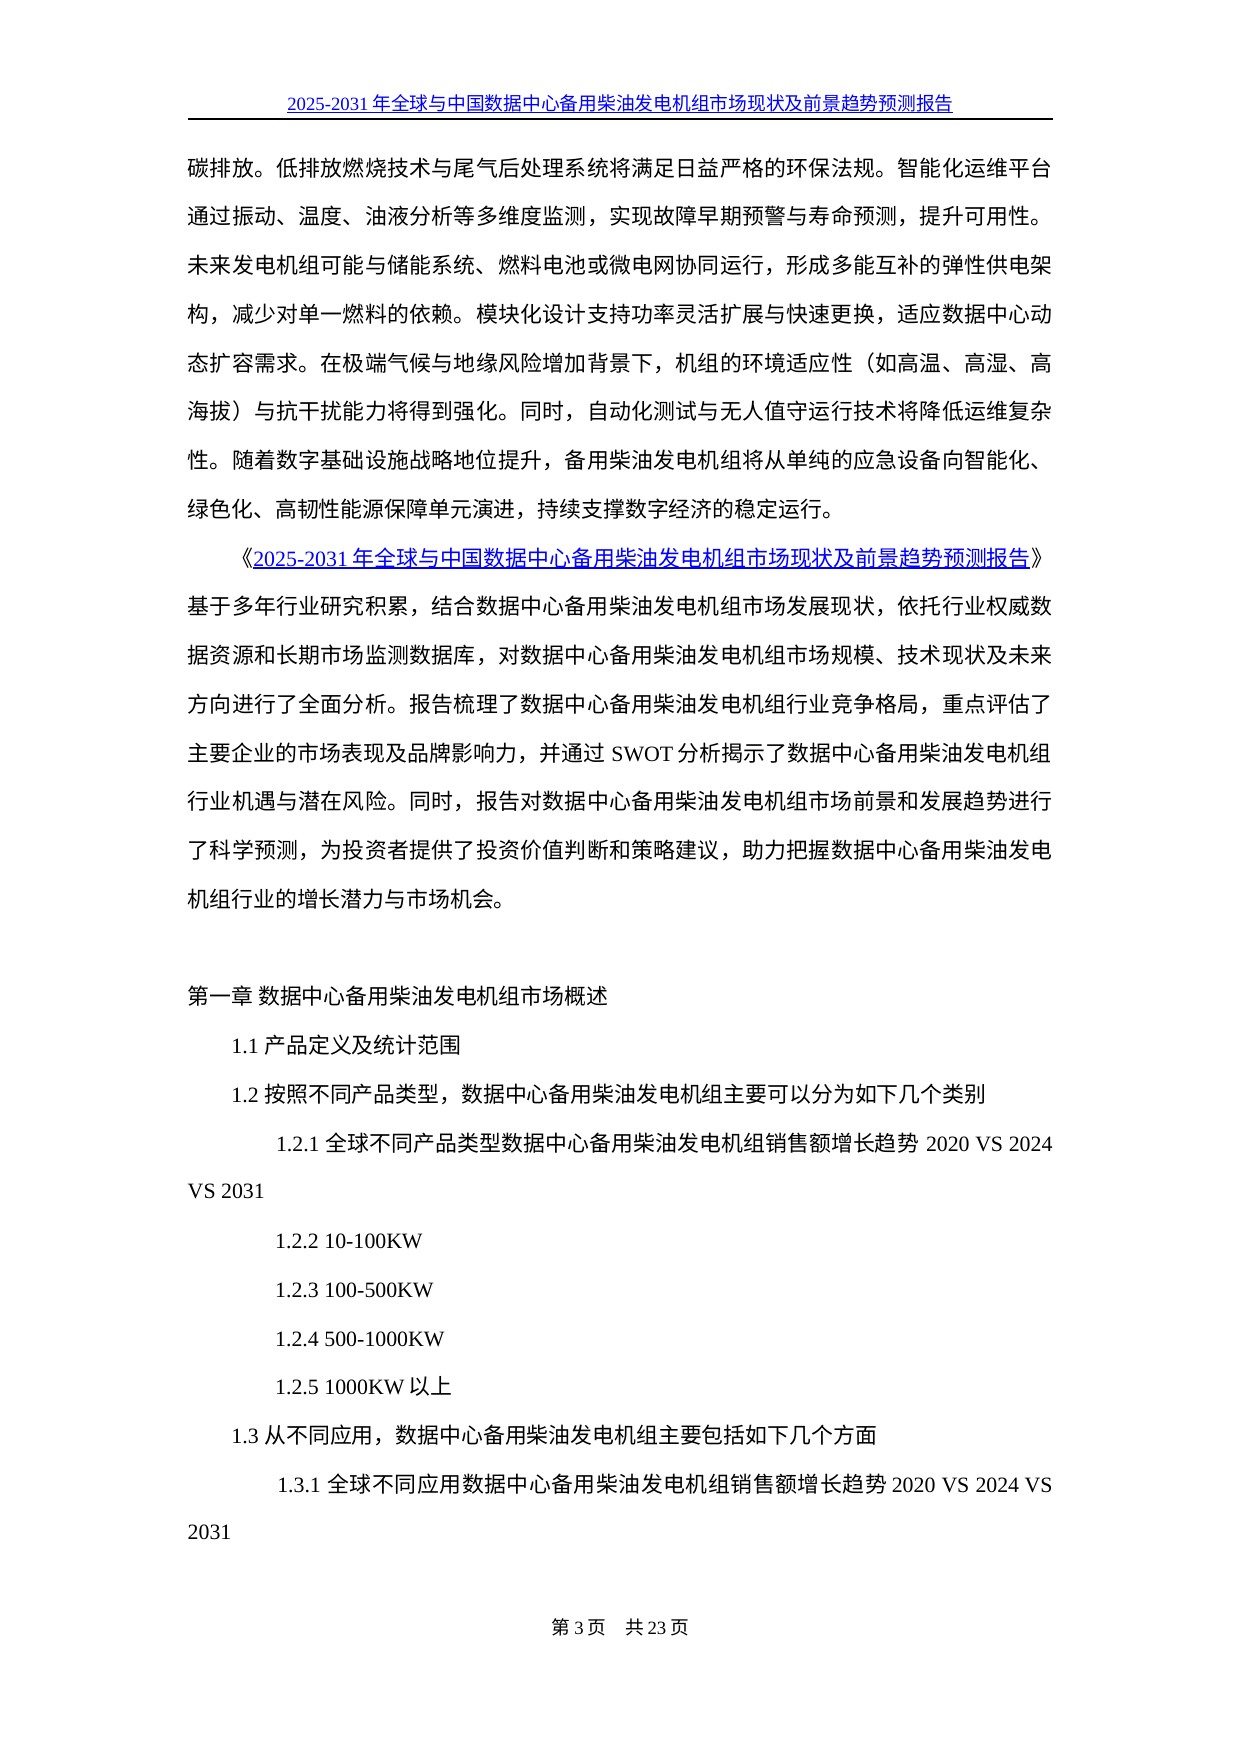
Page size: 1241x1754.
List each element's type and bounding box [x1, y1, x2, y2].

text [187, 150, 1053, 1548]
